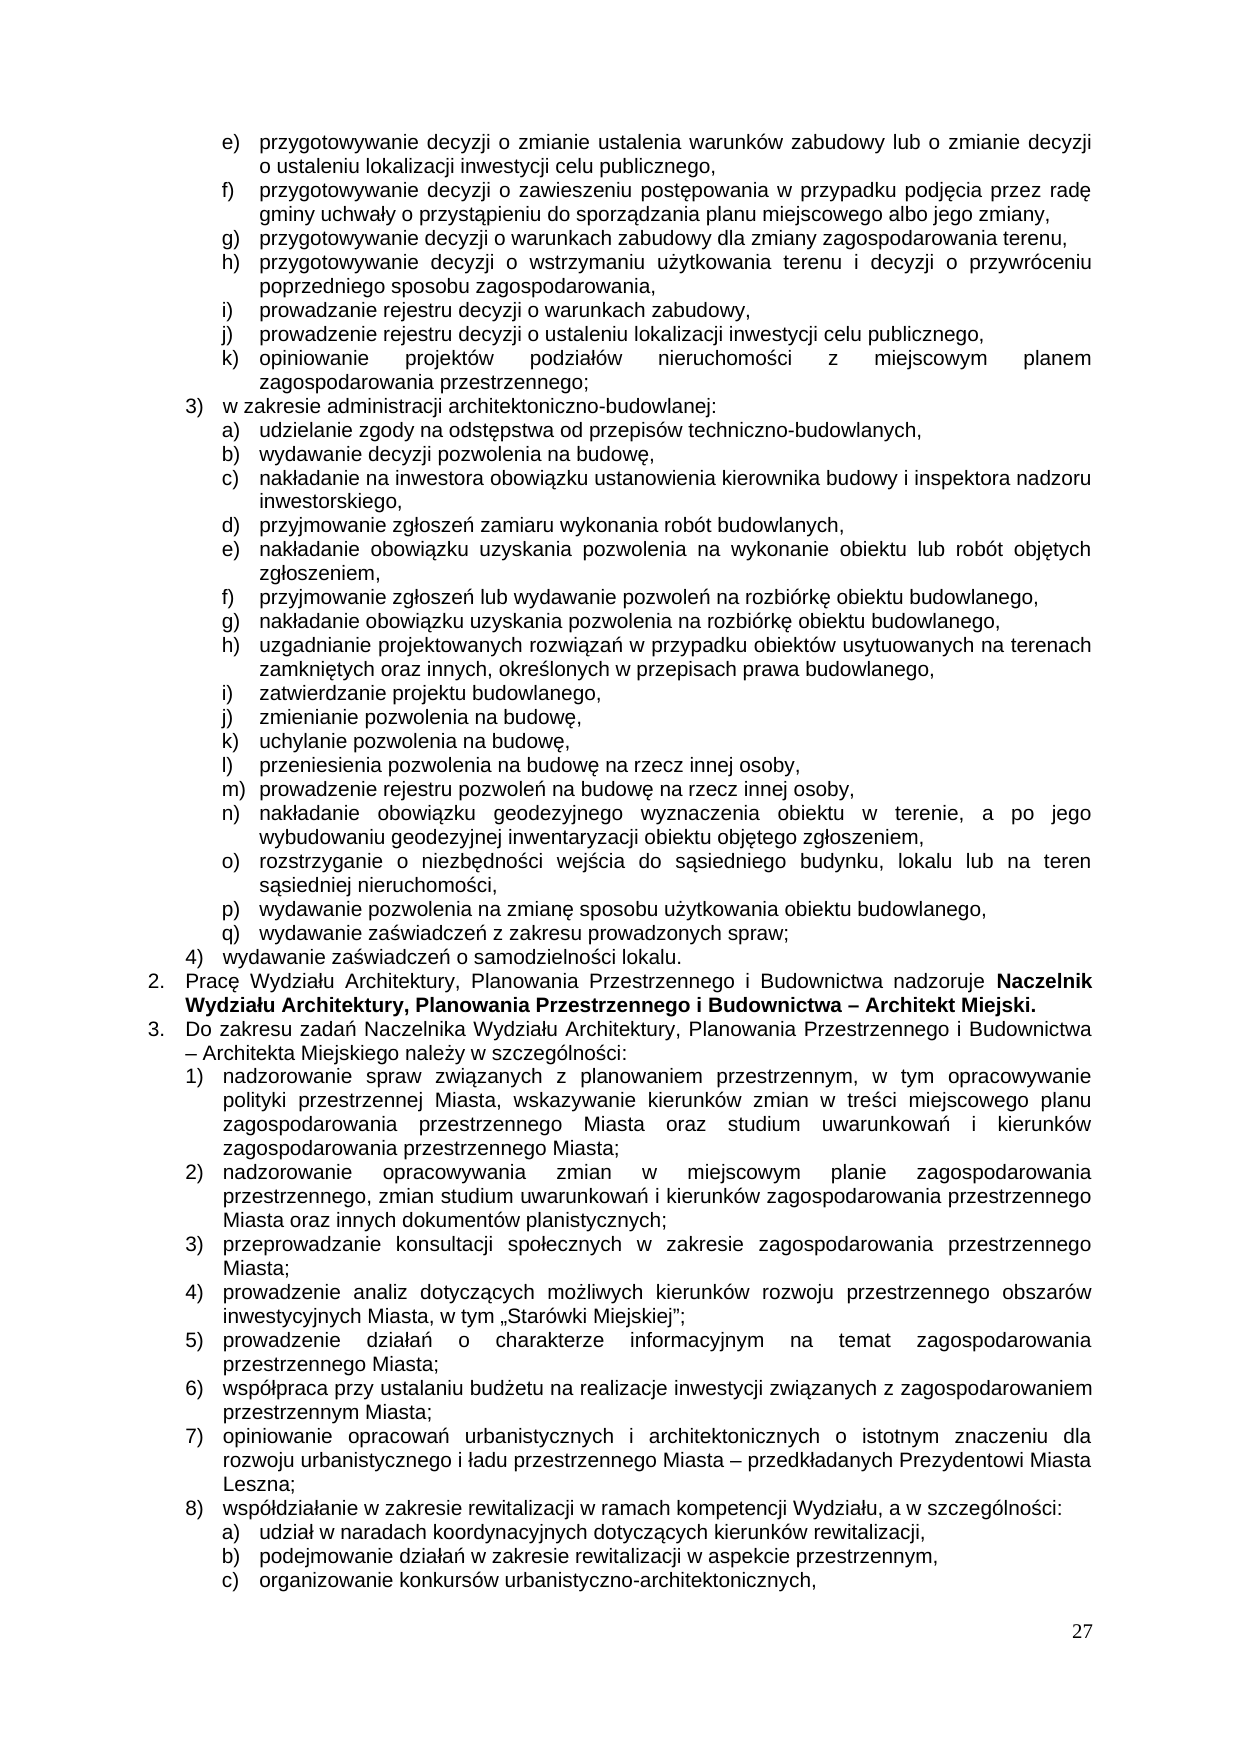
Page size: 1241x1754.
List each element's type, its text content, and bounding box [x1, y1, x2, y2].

list przygotowywanie decyzji o zawieszeniu postępowania w przypadku podjęcia przez radę gminy uchwały o przystąpieniu do sporządzania planu miejscowego albo jego zmiany, [222, 178, 1092, 226]
list opiniowanie projektów podziałów nieruchomości z miejscowym planem zagospodarowania przestrzennego; [222, 346, 1092, 393]
list wydawanie zaświadczeń o samodzielności lokalu. [185, 944, 1092, 968]
list wydawanie zaświadczeń z zakresu prowadzonych spraw; [222, 921, 1092, 944]
list nakładanie obowiązku uzyskania pozwolenia na wykonanie obiektu lub robót objętych zgłoszeniem, [222, 537, 1092, 585]
list przeprowadzanie konsultacji społecznych w zakresie zagospodarowania przestrzennego Miasta; [185, 1232, 1092, 1280]
list opiniowanie opracowań urbanistycznych i architektonicznych o istotnym znaczeniu dla rozwoju urbanistycznego i ładu przestrzennego Miasta – przedkładanych Prezydentowi Miasta Leszna; [185, 1424, 1092, 1496]
list w zakresie administracji architektoniczno-budowlanej: [185, 393, 1092, 417]
list nakładanie obowiązku uzyskania pozwolenia na rozbiórkę obiektu budowlanego, [222, 609, 1092, 633]
list przygotowywanie decyzji o zmianie ustalenia warunków zabudowy lub o zmianie decyzji o ustaleniu lokalizacji inwestycji celu publicznego, [222, 130, 1092, 178]
list prowadzenie rejestru pozwoleń na budowę na rzecz innej osoby, [222, 777, 1092, 801]
list przygotowywanie decyzji o wstrzymaniu użytkowania terenu i decyzji o przywróceniu poprzedniego sposobu zagospodarowania, [222, 250, 1092, 298]
list nadzorowanie opracowywania zmian w miejscowym planie zagospodarowania przestrzennego, zmian studium uwarunkowań i kierunków zagospodarowania przestrzennego Miasta oraz innych dokumentów planistycznych; [185, 1160, 1092, 1232]
list przyjmowanie zgłoszeń lub wydawanie pozwoleń na rozbiórkę obiektu budowlanego, [222, 585, 1092, 609]
list nakładanie na inwestora obowiązku ustanowienia kierownika budowy i inspektora nadzoru inwestorskiego, [222, 465, 1092, 513]
list zmienianie pozwolenia na budowę, [222, 705, 1092, 729]
list organizowanie konkursów urbanistyczno-architektonicznych, [222, 1567, 1092, 1591]
list wydawanie pozwolenia na zmianę sposobu użytkowania obiektu budowlanego, [222, 897, 1092, 921]
list prowadzenie działań o charakterze informacyjnym na temat zagospodarowania przestrzennego Miasta; [185, 1328, 1092, 1376]
list podejmowanie działań w zakresie rewitalizacji w aspekcie przestrzennym, [222, 1543, 1092, 1567]
list nakładanie obowiązku geodezyjnego wyznaczenia obiektu w terenie, a po jego wybudowaniu geodezyjnej inwentaryzacji obiektu objętego zgłoszeniem, [222, 801, 1092, 849]
list rozstrzyganie o niezbędności wejścia do sąsiedniego budynku, lokalu lub na teren sąsiedniej nieruchomości, [222, 849, 1092, 897]
list zatwierdzanie projektu budowlanego, [222, 681, 1092, 705]
list prowadzanie rejestru decyzji o warunkach zabudowy, [222, 298, 1092, 322]
list przyjmowanie zgłoszeń zamiaru wykonania robót budowlanych, [222, 513, 1092, 537]
list uchylanie pozwolenia na budowę, [222, 729, 1092, 753]
list udzielanie zgody na odstępstwa od przepisów techniczno-budowlanych, [222, 417, 1092, 441]
list współpraca przy ustalaniu budżetu na realizacje inwestycji związanych z zagospodarowaniem przestrzennym Miasta; [185, 1376, 1092, 1424]
list nadzorowanie spraw związanych z planowaniem przestrzennym, w tym opracowywanie polityki przestrzennej Miasta, wskazywanie kierunków zmian w treści miejscowego planu zagospodarowania przestrzennego Miasta oraz studium uwarunkowań i kierunków zagospodarowania przestrzennego Miasta; [185, 1064, 1092, 1160]
list uzgadnianie projektowanych rozwiązań w przypadku obiektów usytuowanych na terenach zamkniętych oraz innych, określonych w przepisach prawa budowlanego, [222, 633, 1092, 681]
list Pracę Wydziału Architektury, Planowania Przestrzennego i Budownictwa nadzoruje Naczelnik Wydziału Architektury, Planowania Przestrzennego i Budownictwa – Architekt Miejski. [148, 968, 1092, 1016]
list prowadzenie analiz dotyczących możliwych kierunków rozwoju przestrzennego obszarów inwestycyjnych Miasta, w tym „Starówki Miejskiej”; [185, 1280, 1092, 1328]
list wydawanie decyzji pozwolenia na budowę, [222, 441, 1092, 465]
list udział w naradach koordynacyjnych dotyczących kierunków rewitalizacji, [222, 1519, 1092, 1543]
list przygotowywanie decyzji o warunkach zabudowy dla zmiany zagospodarowania terenu, [222, 226, 1092, 250]
list prowadzenie rejestru decyzji o ustaleniu lokalizacji inwestycji celu publicznego, [222, 322, 1092, 346]
list współdziałanie w zakresie rewitalizacji w ramach kompetencji Wydziału, a w szczególności: [185, 1496, 1092, 1519]
list przeniesienia pozwolenia na budowę na rzecz innej osoby, [222, 753, 1092, 777]
list Do zakresu zadań Naczelnika Wydziału Architektury, Planowania Przestrzennego i Budownictwa – Architekta Miejskiego należy w szczególności: [148, 1016, 1092, 1064]
